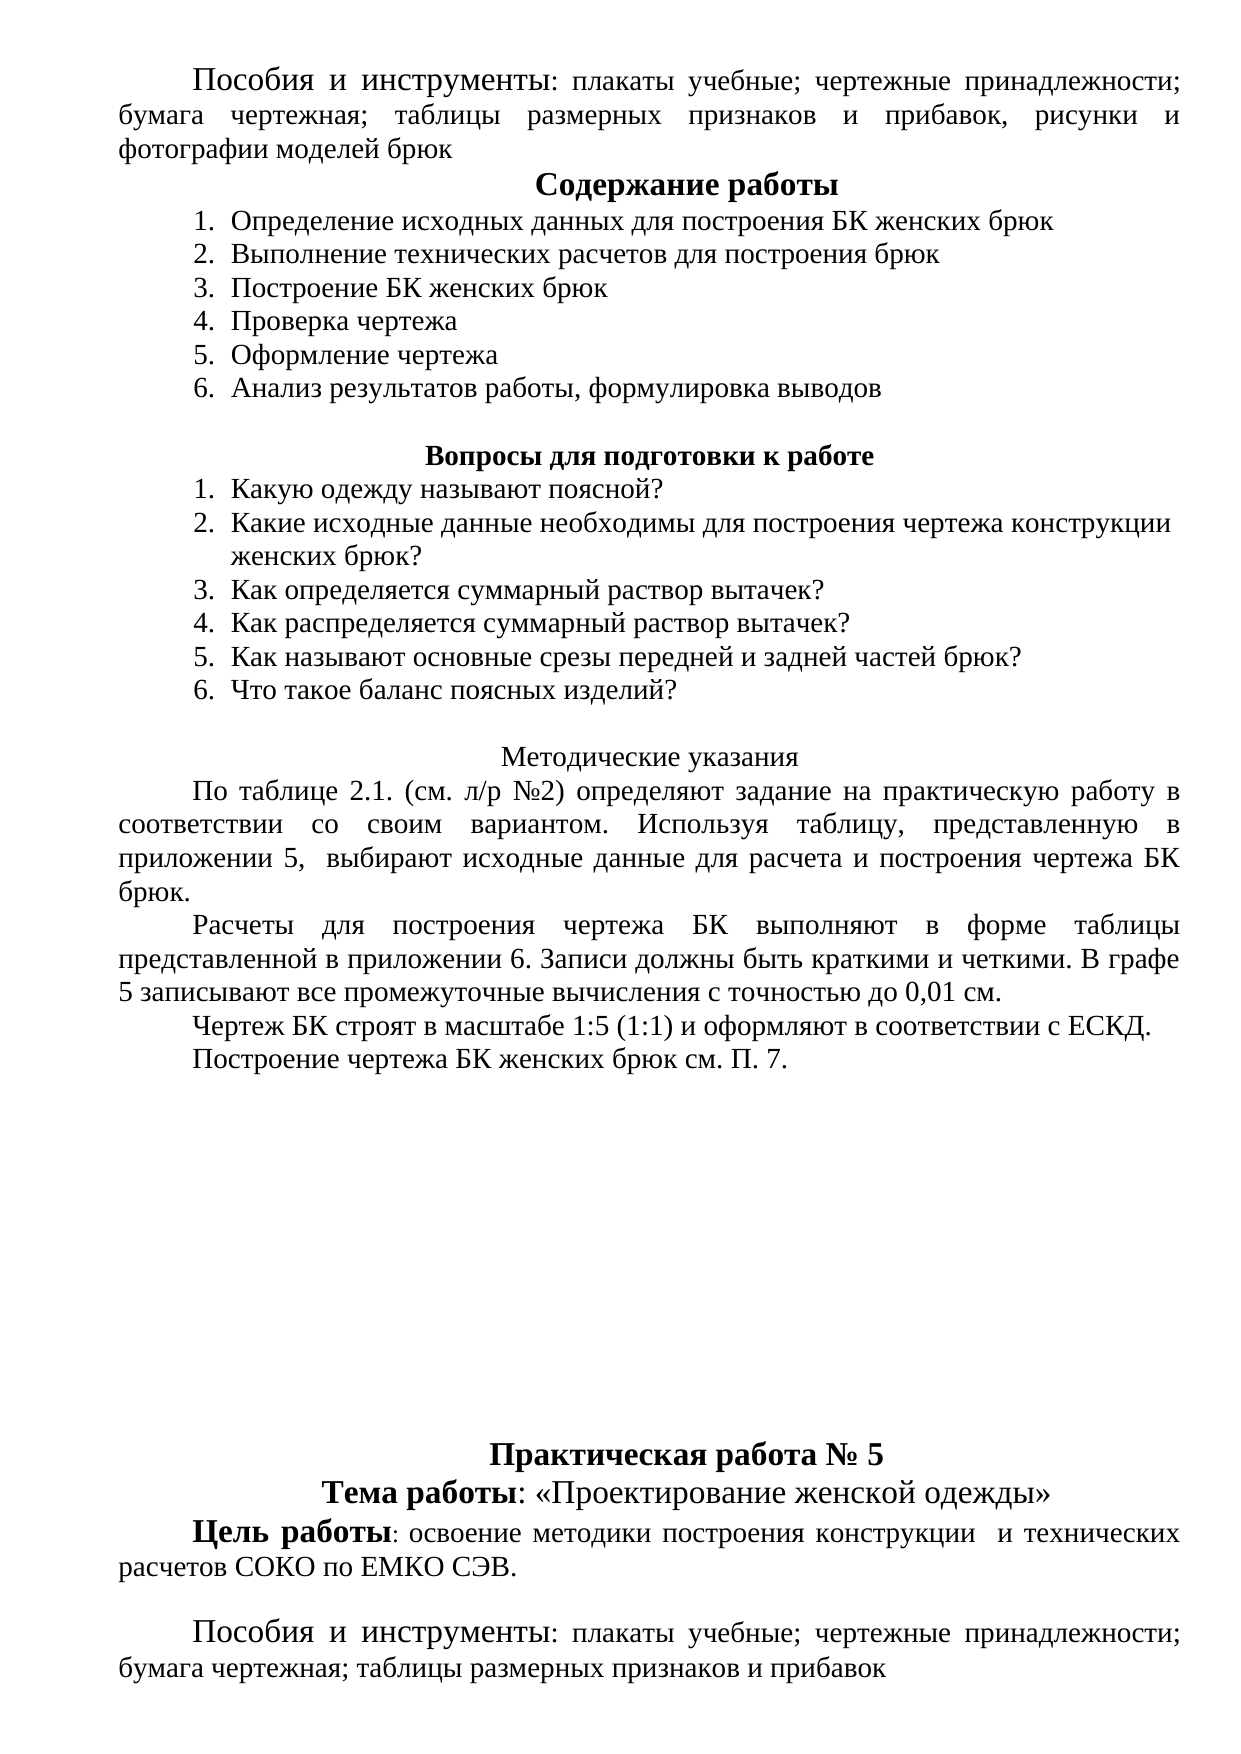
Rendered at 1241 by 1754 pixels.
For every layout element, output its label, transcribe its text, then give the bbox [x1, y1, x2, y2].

list Какие исходные данные необходимы для построения чертежа конструкции женских брюк? [193, 505, 1181, 572]
text Вопросы для подготовки к работе [118, 438, 1181, 471]
text Цель работы: освоение методики построения конструкции и технических расчетов СОКО по ЕМКО СЭВ. [118, 1511, 1181, 1583]
list Какую одежду называют поясной? [193, 471, 1181, 505]
list Оформление чертежа [193, 337, 1181, 371]
list Анализ результатов работы, формулировка выводов [193, 371, 1181, 404]
text Построение чертежа БК женских брюк см. П. 7. [118, 1041, 1181, 1075]
text Пособия и инструменты: плакаты учебные; чертежные принадлежности; бумага чертежная; таблицы размерных признаков и прибавок [118, 1612, 1181, 1683]
list Как называют основные срезы передней и задней частей брюк? [193, 639, 1181, 672]
text Содержание работы [118, 164, 1181, 203]
list Выполнение технических расчетов для построения брюк [193, 236, 1181, 270]
text Пособия и инструменты: плакаты учебные; чертежные принадлежности; бумага чертежная; таблицы размерных признаков и прибавок, рисунки и фотографии моделей брюк [118, 59, 1181, 164]
list Как распределяется суммарный раствор вытачек? [193, 605, 1181, 639]
text Методические указания [118, 739, 1181, 773]
list Определение исходных данных для построения БК женских брюк [193, 203, 1181, 236]
text Тема работы: «Проектирование женской одежды» [118, 1473, 1181, 1511]
list Построение БК женских брюк [193, 270, 1181, 303]
text Практическая работа № 5 [118, 1434, 1181, 1473]
list Как определяется суммарный раствор вытачек? [193, 572, 1181, 605]
text По таблице 2.1. (см. л/р №2) определяют задание на практическую работу в соответствии со своим вариантом. Используя таблицу, представленную в приложении 5, выбирают исходные данные для расчета и построения чертежа БК брюк. [118, 773, 1181, 907]
text Чертеж БК строят в масштабе 1:5 (1:1) и оформляют в соответствии с ЕСКД. [118, 1008, 1181, 1041]
list Проверка чертежа [193, 303, 1181, 337]
list Что такое баланс поясных изделий? [193, 672, 1181, 706]
text Расчеты для построения чертежа БК выполняют в форме таблицы представленной в приложении 6. Записи должны быть краткими и четкими. В графе 5 записывают все промежуточные вычисления с точностью до . [118, 907, 1181, 1008]
